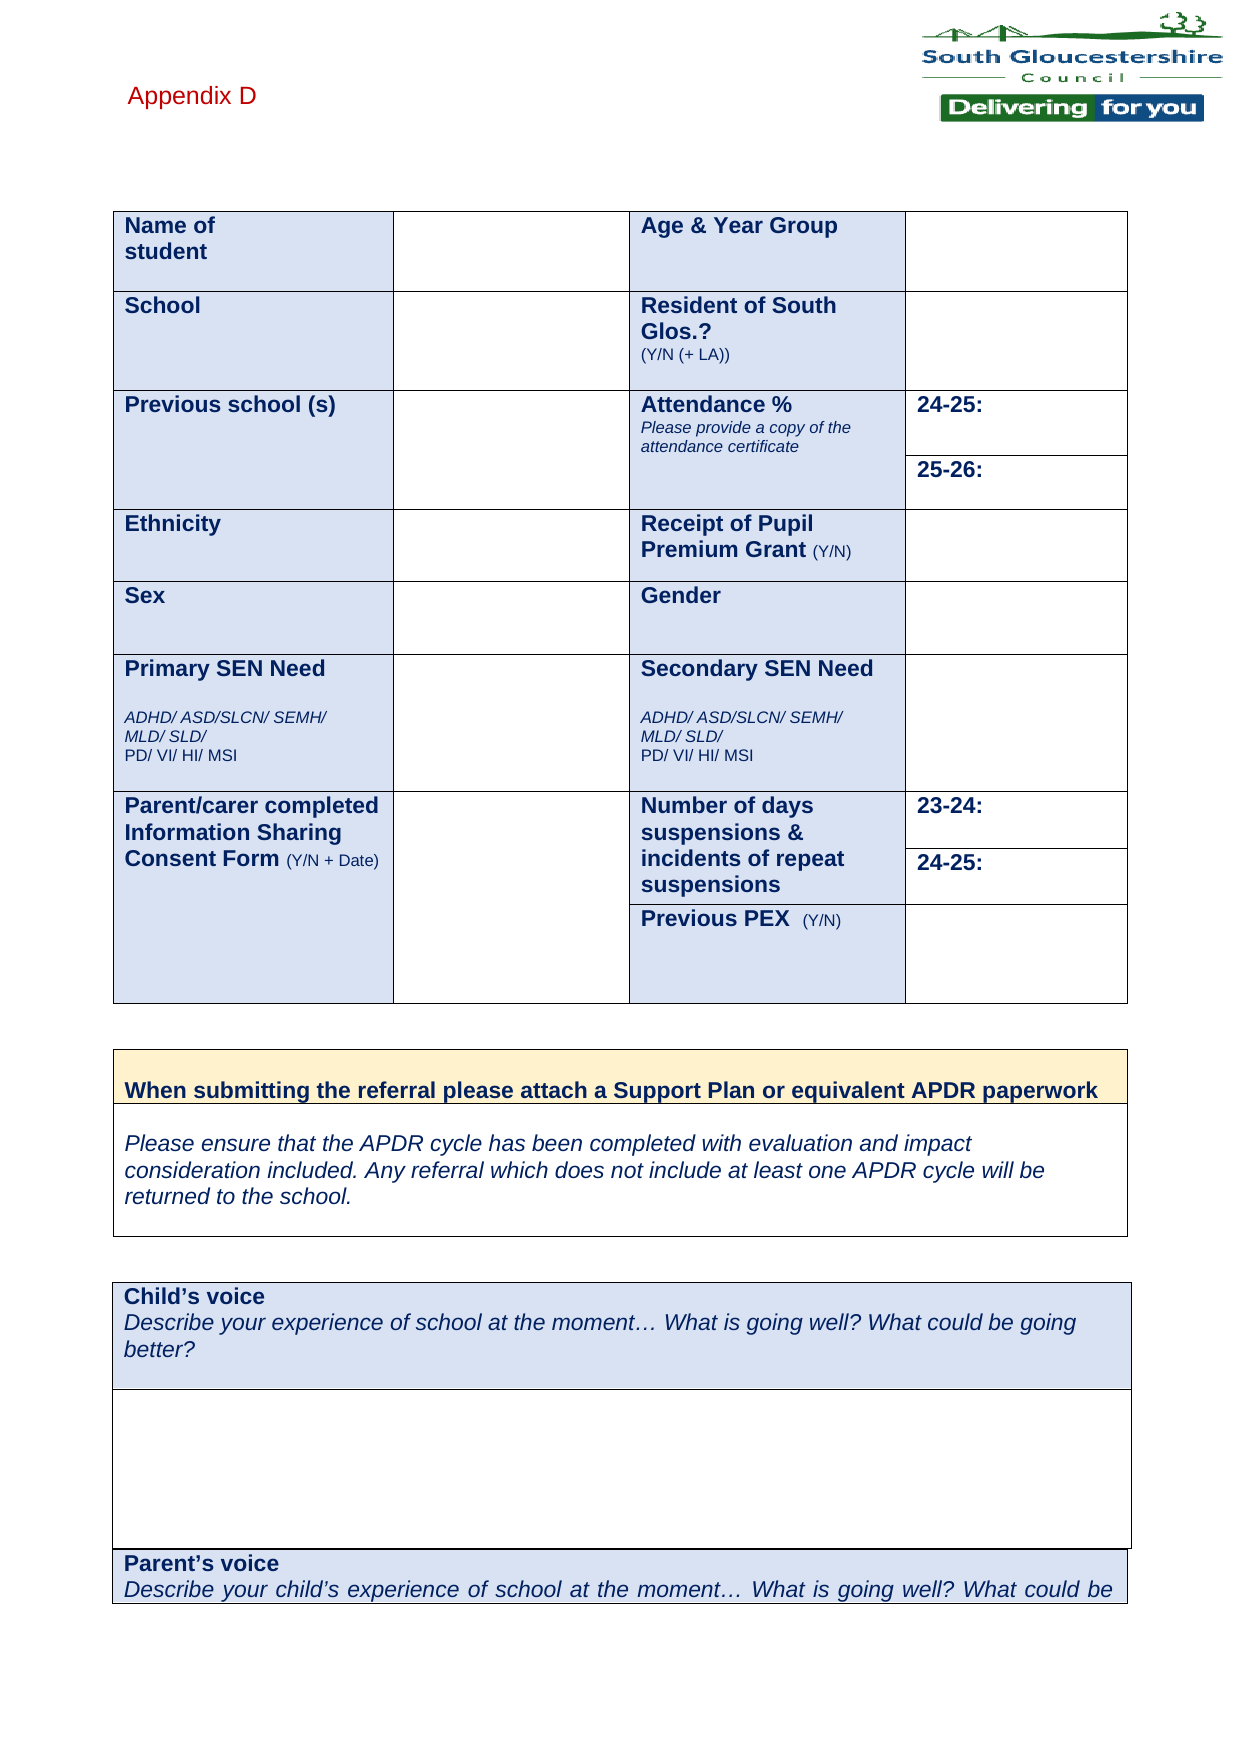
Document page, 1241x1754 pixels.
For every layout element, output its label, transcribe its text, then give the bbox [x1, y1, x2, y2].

table_header Age & Year Group [630, 212, 905, 291]
table_cell Previous PEX (Y/N) [630, 905, 905, 1003]
table_header When submitting the referral please attach a Support Plan or equivalent APDR paperwork [114, 1050, 1127, 1103]
table_cell [394, 510, 629, 581]
picture [61, 0, 1241, 122]
table_cell [906, 655, 1127, 791]
table_cell Secondary SEN Need ADHD/ ASD/SLCN/ SEMH/ MLD/ SLD/ PD/ VI/ HI/ MSI [630, 655, 905, 791]
table_cell Ethnicity [114, 510, 393, 581]
table_cell [394, 792, 629, 1003]
table_cell [906, 582, 1127, 654]
table_cell 23-24: [906, 792, 1127, 847]
table_cell Sex [114, 582, 393, 654]
table_cell [906, 905, 1127, 1003]
table_cell Attendance % Please provide a copy of the attendance certificate [630, 391, 905, 509]
table_cell [394, 655, 629, 791]
table_cell 24-25: [906, 391, 1127, 455]
table_cell Previous school (s) [114, 391, 393, 509]
table_cell [394, 391, 629, 509]
table_cell Resident of South Glos.? (Y/N (+ LA)) [630, 292, 905, 390]
table_cell 25-26: [906, 456, 1127, 509]
table_header [906, 212, 1127, 291]
table_cell [394, 582, 629, 654]
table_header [113, 1550, 1127, 1602]
table_cell Please ensure that the APDR cycle has been completed with evaluation and impact consideration included. Any referral which does not include at least one APDR cycle will be returned to the school. [114, 1104, 1127, 1236]
table_cell [394, 292, 629, 390]
table_cell School [114, 292, 393, 390]
table_header Name of student [114, 212, 393, 291]
table_cell Number of days suspensions & incidents of repeat suspensions [630, 792, 905, 904]
table_cell Primary SEN Need ADHD/ ASD/SLCN/ SEMH/ MLD/ SLD/ PD/ VI/ HI/ MSI [114, 655, 393, 791]
table_header Child’s voice Describe your experience of school at the moment… What is going well? What could be going better? [113, 1283, 1131, 1388]
table_cell 24-25: [906, 849, 1127, 904]
table_header [394, 212, 629, 291]
table_cell [113, 1390, 1131, 1548]
table_cell [906, 292, 1127, 390]
table_cell [906, 510, 1127, 581]
table_cell Gender [630, 582, 905, 654]
table_cell Parent/carer completed Information Sharing Consent Form (Y/N + Date) [114, 792, 393, 1003]
table_cell Receipt of Pupil Premium Grant (Y/N) [630, 510, 905, 581]
